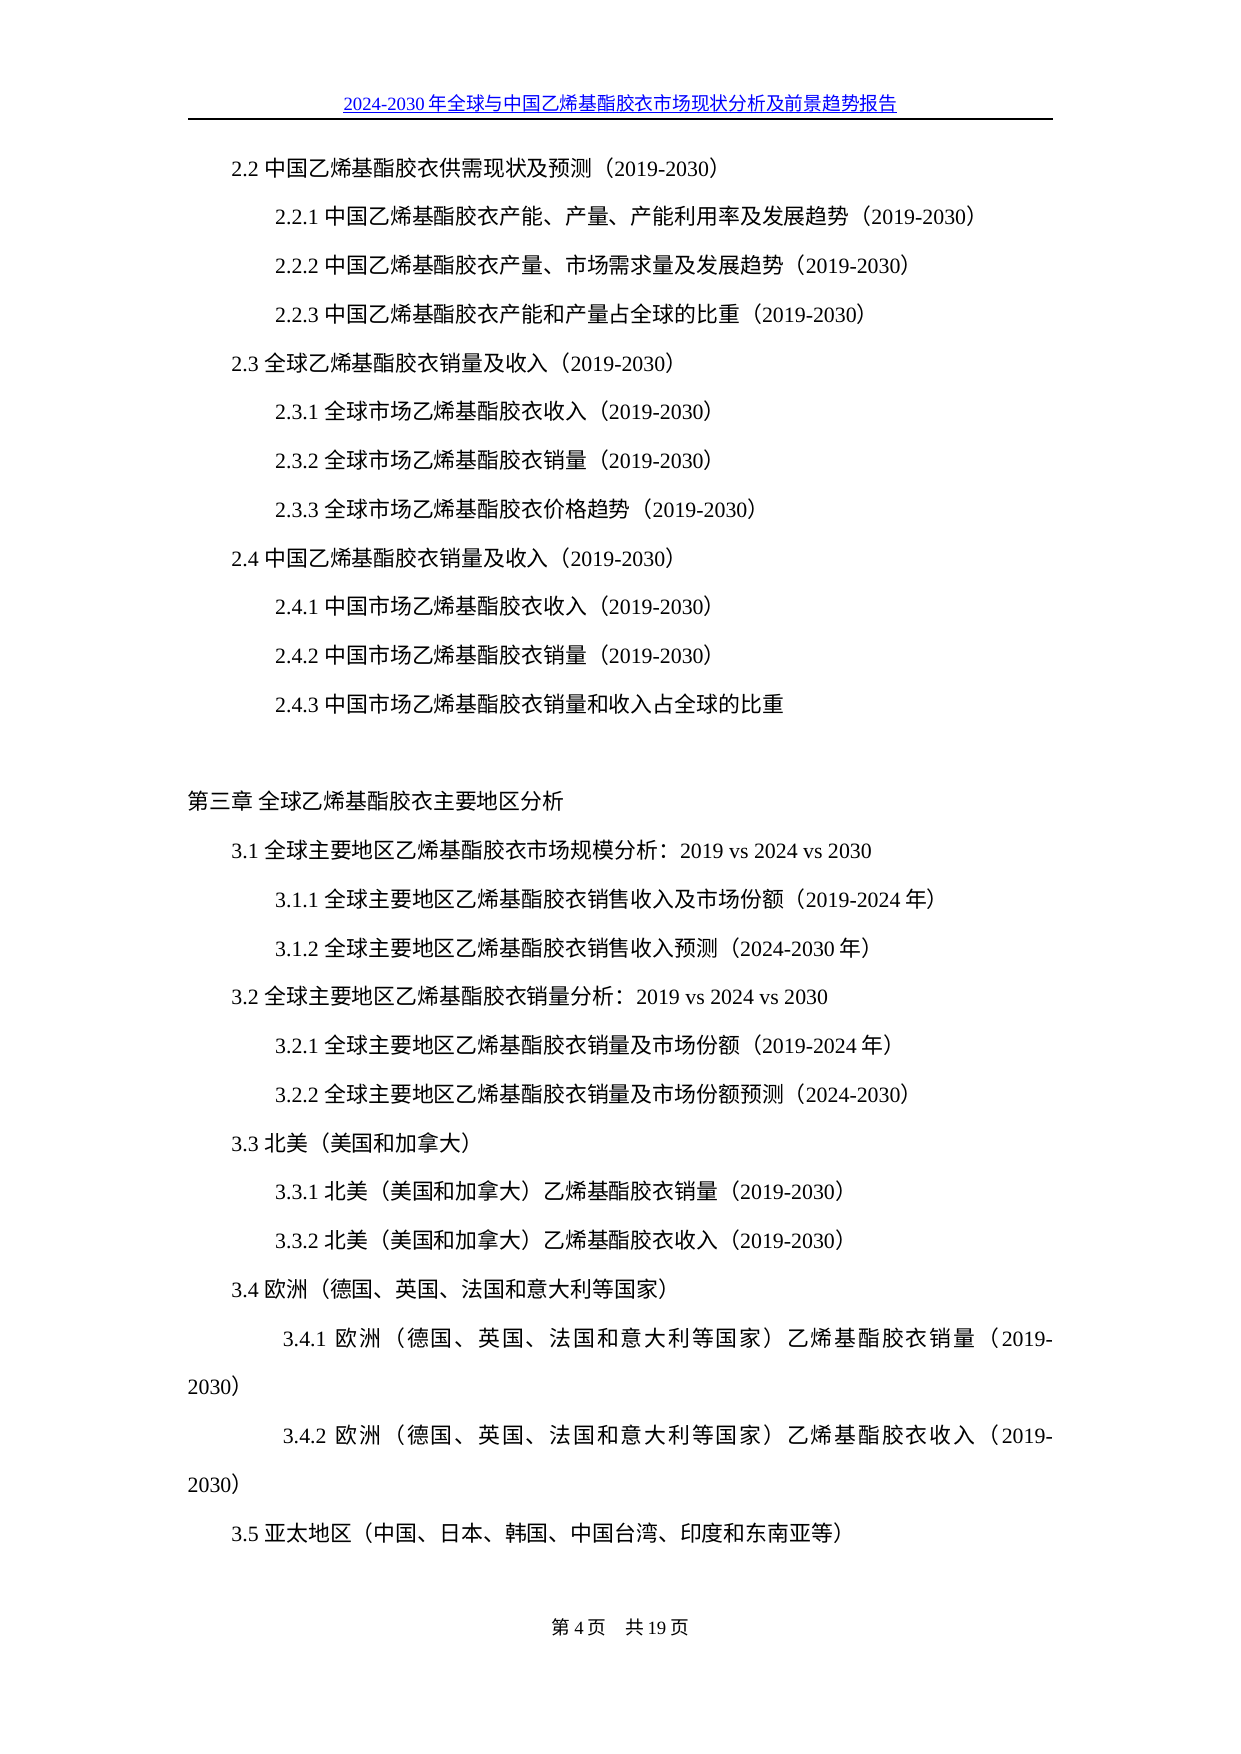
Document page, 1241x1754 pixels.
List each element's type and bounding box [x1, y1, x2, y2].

text [187, 150, 1053, 1548]
